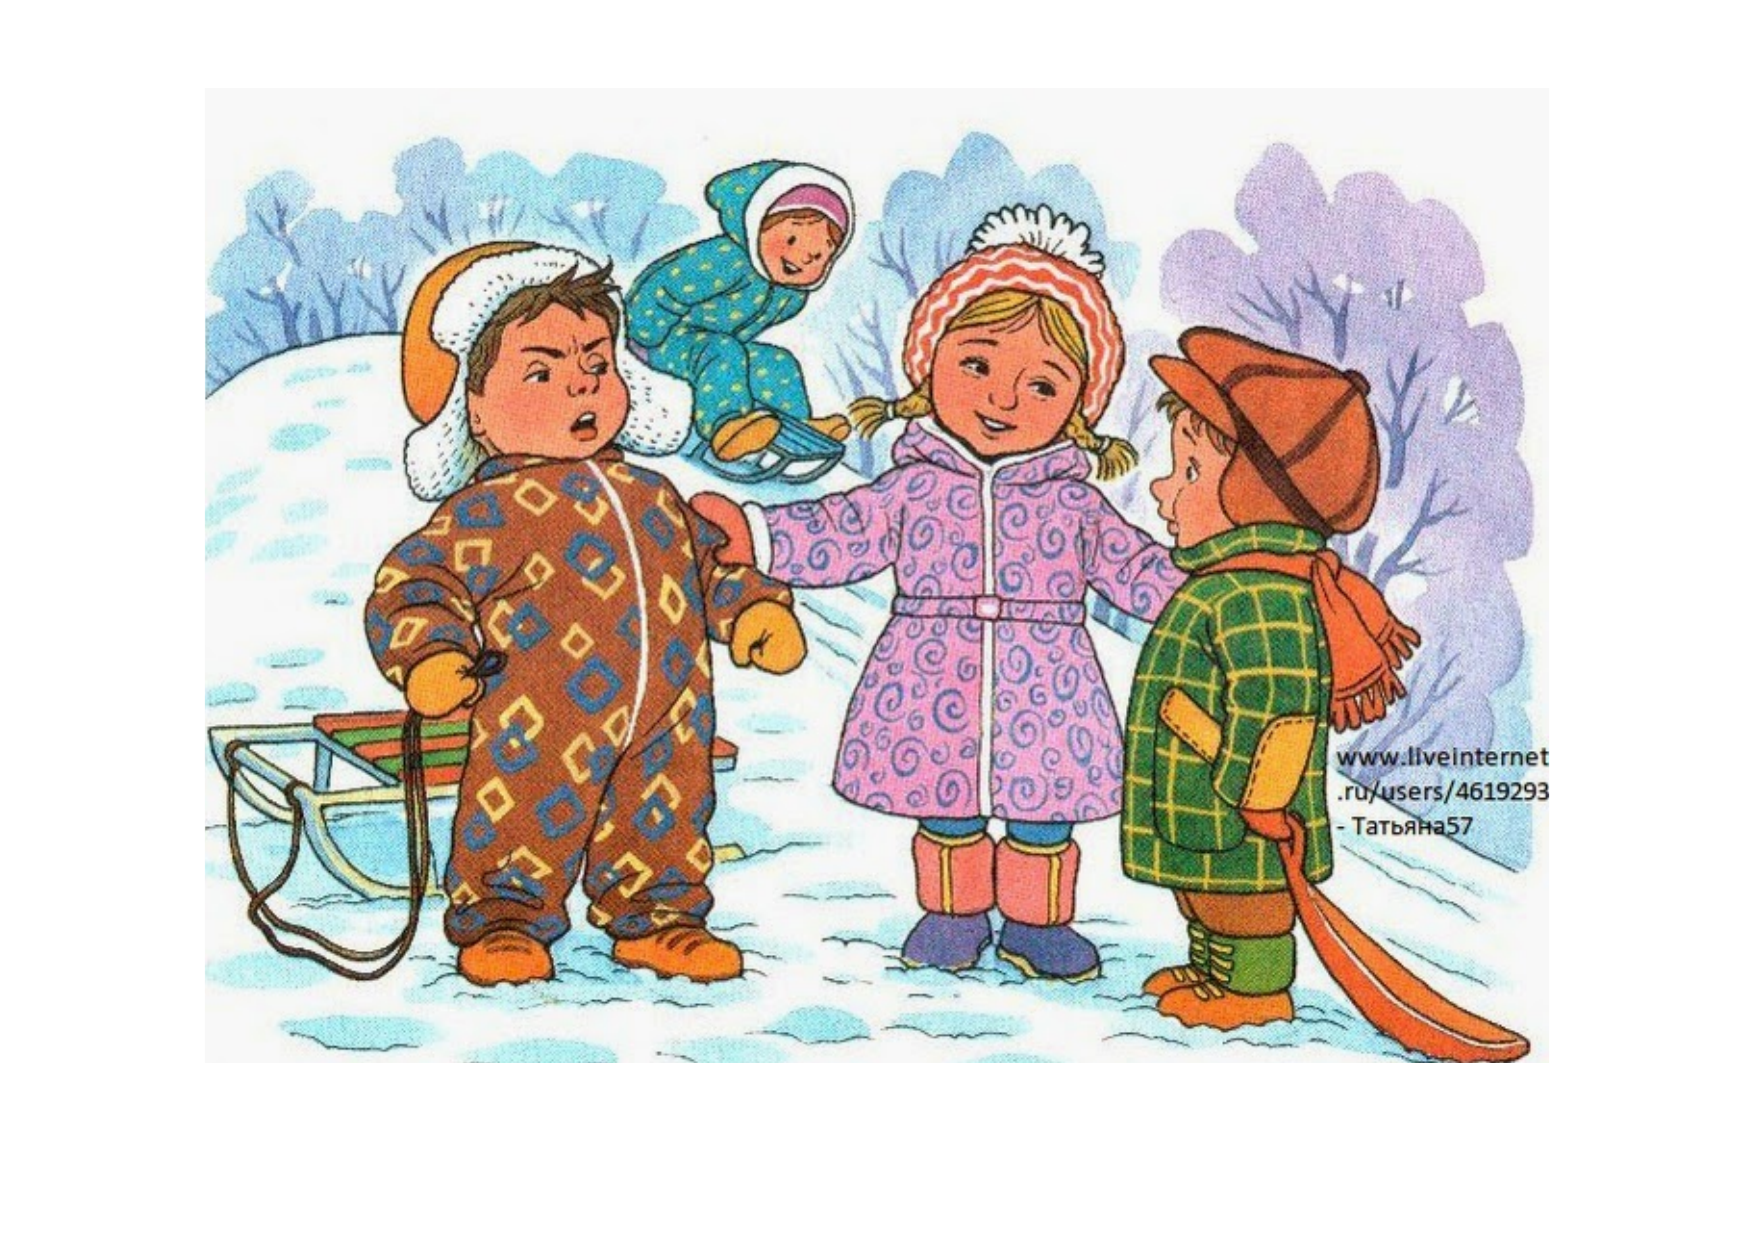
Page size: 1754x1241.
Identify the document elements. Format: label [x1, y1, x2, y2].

picture [204, 88, 1550, 1063]
